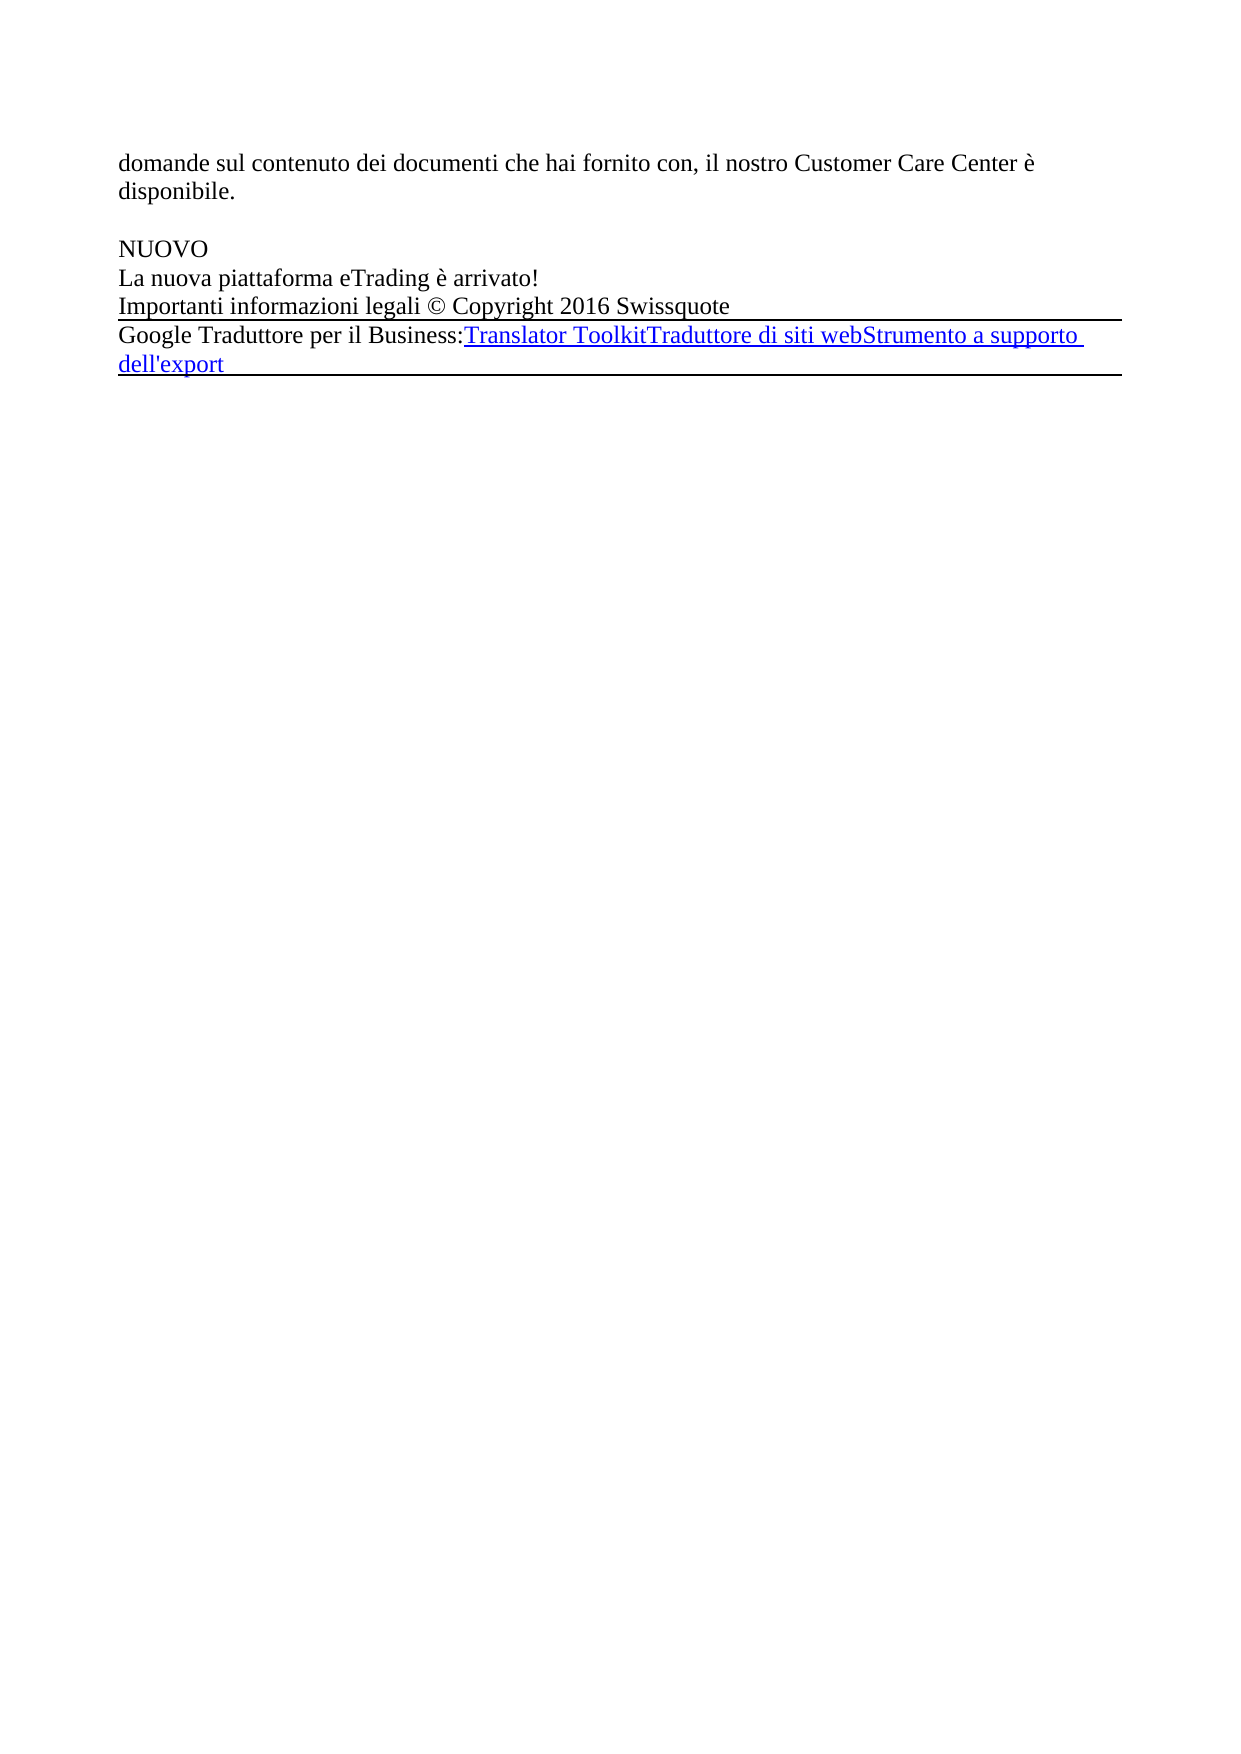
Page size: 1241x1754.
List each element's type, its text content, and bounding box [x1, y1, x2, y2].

text Google Traduttore per il Business:Translator ToolkitTraduttore di siti webStrumento a supporto dell'export [118, 321, 1122, 374]
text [118, 148, 1122, 319]
